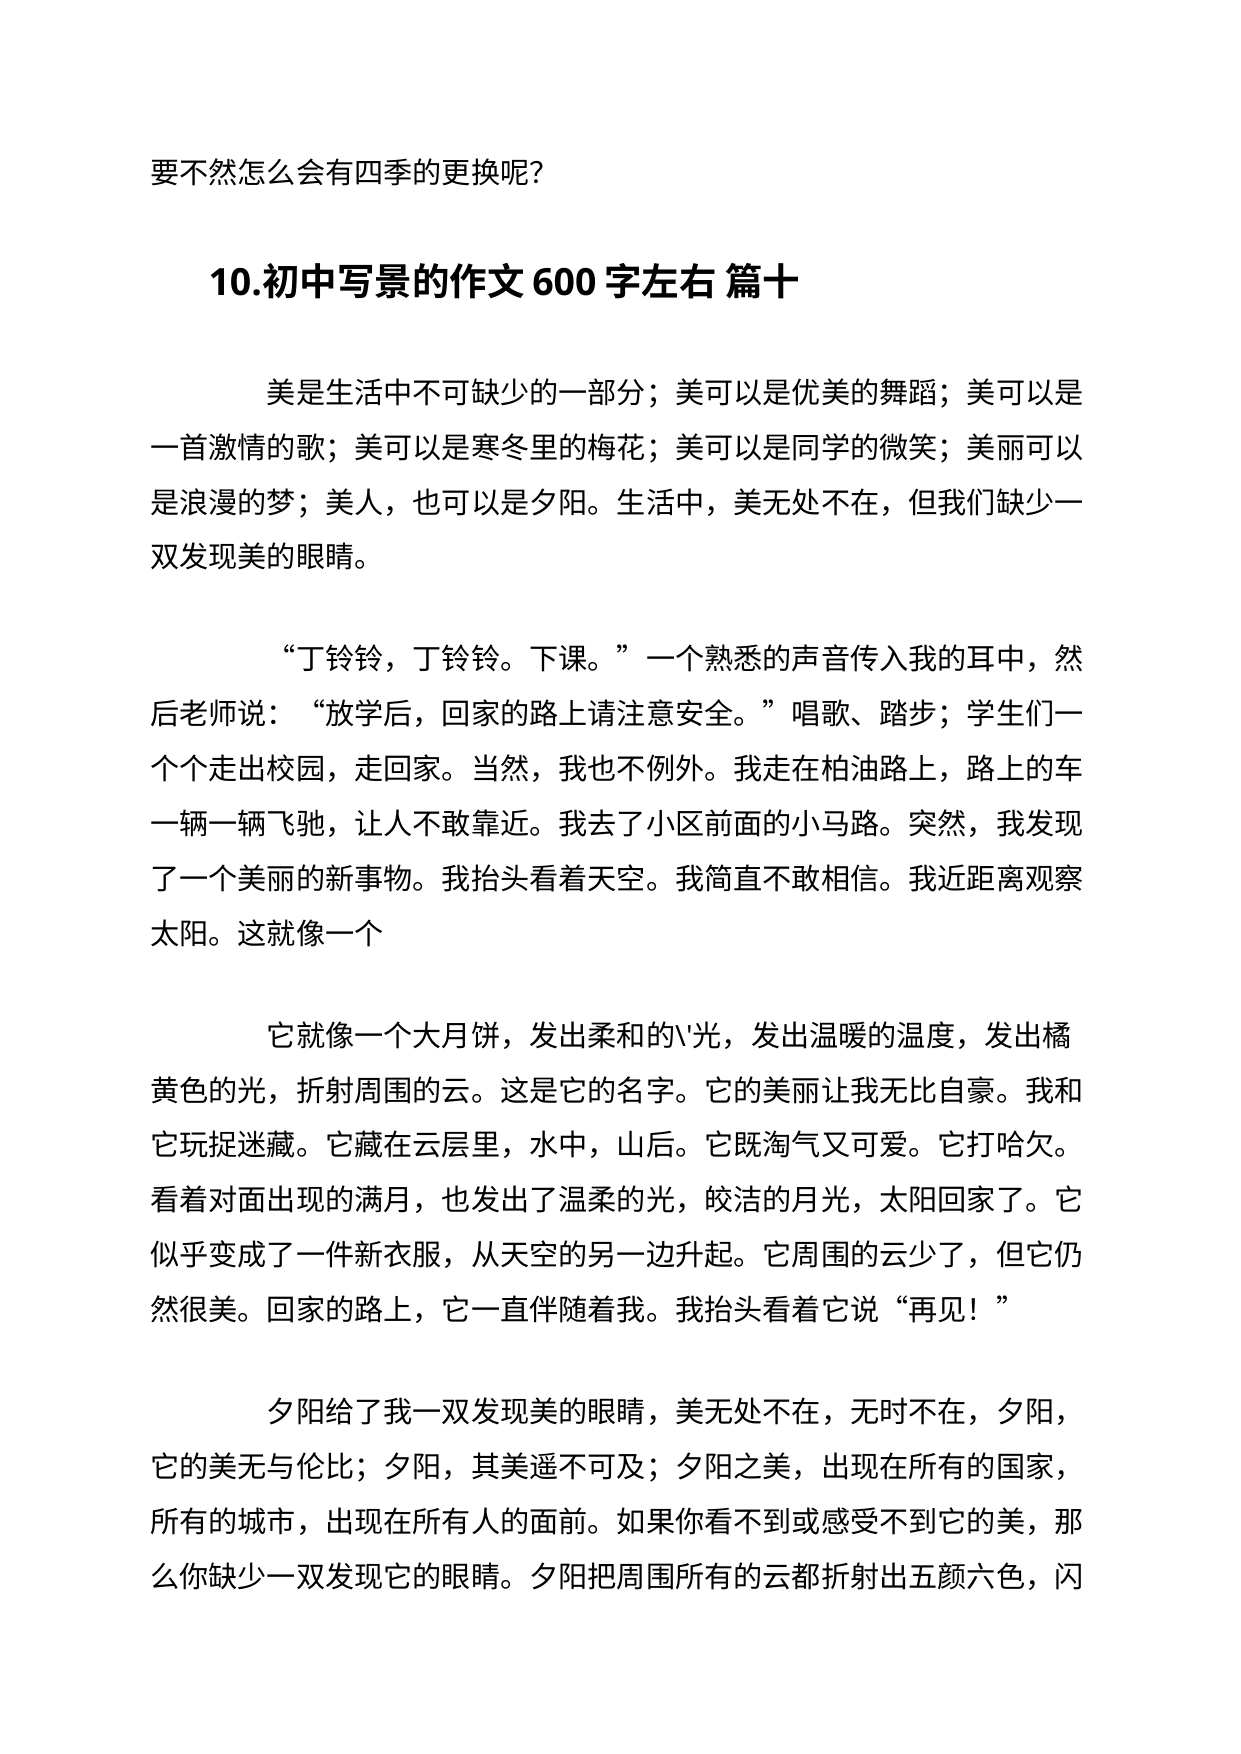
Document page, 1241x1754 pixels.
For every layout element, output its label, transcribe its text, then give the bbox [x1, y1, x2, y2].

text 它就像一个大月饼，发出柔和的\'光，发出温暖的温度，发出橘黄色的光，折射周围的云。这是它的名字。它的美丽让我无比自豪。我和它玩捉迷藏。它藏在云层里，水中，山后。它既淘气又可爱。它打哈欠。看着对面出现的满月，也发出了温柔的光，皎洁的月光，太阳回家了。它似乎变成了一件新衣服，从天空的另一边升起。它周围的云少了，但它仍然很美。回家的路上，它一直伴随着我。我抬头看着它说“再见！” [150, 1012, 1090, 1329]
text “丁铃铃，丁铃铃。下课。”一个熟悉的声音传入我的耳中，然后老师说：“放学后，回家的路上请注意安全。”唱歌、踏步；学生们一个个走出校园，走回家。当然，我也不例外。我走在柏油路上，路上的车一辆一辆飞驰，让人不敢靠近。我去了小区前面的小马路。突然，我发现了一个美丽的新事物。我抬头看着天空。我简直不敢相信。我近距离观察太阳。这就像一个 [150, 636, 1090, 953]
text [150, 150, 1090, 192]
text 10.初中写景的作文600字左右 篇十 [150, 252, 1090, 306]
text 美是生活中不可缺少的一部分；美可以是优美的舞蹈；美可以是一首激情的歌；美可以是寒冬里的梅花；美可以是同学的微笑；美丽可以是浪漫的梦；美人，也可以是夕阳。生活中，美无处不在，但我们缺少一双发现美的眼睛。 [150, 369, 1090, 576]
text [150, 1388, 1090, 1595]
